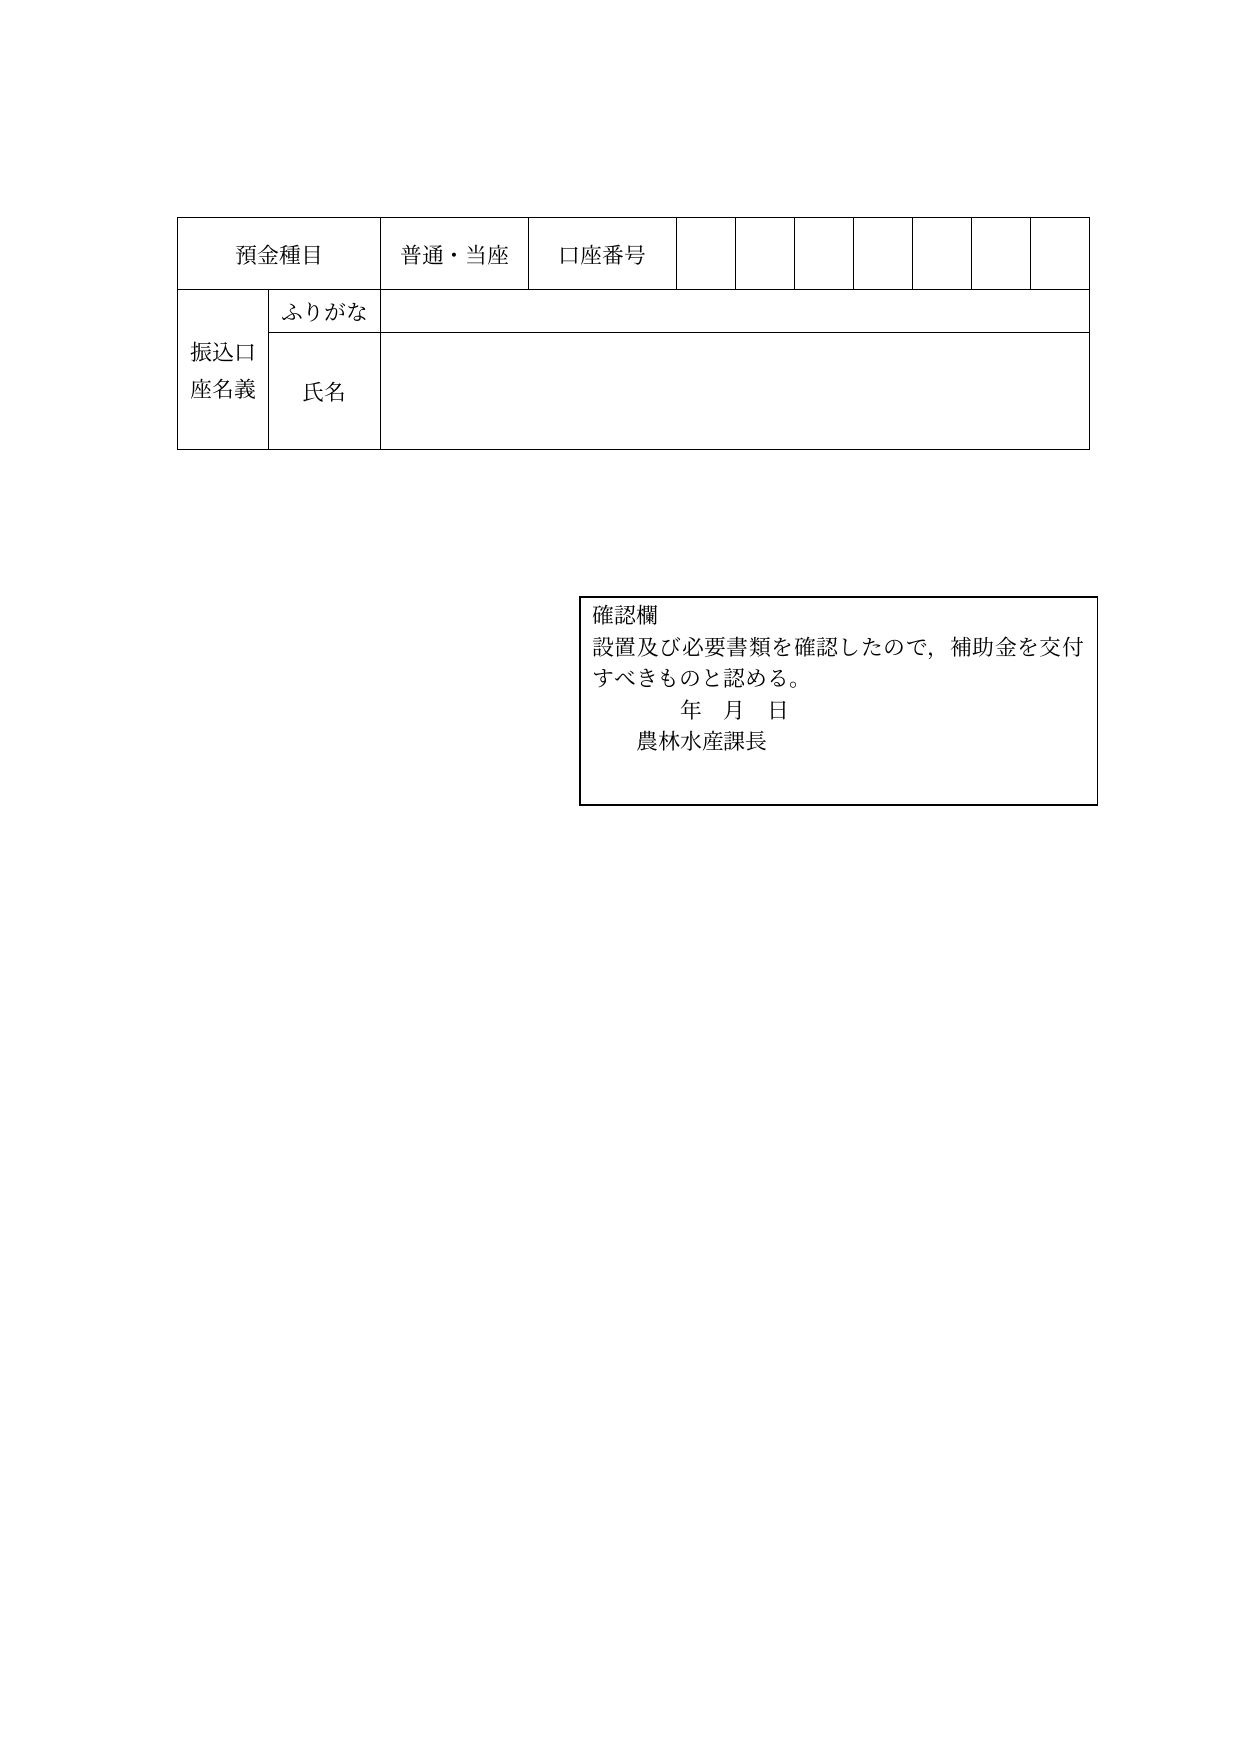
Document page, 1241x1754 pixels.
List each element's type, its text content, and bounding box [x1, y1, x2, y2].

table_cell 普通・当座 [381, 218, 528, 289]
table_cell [381, 290, 1089, 332]
table_cell [913, 218, 971, 289]
table_cell ふりがな [269, 290, 380, 332]
table_cell [972, 218, 1030, 289]
table_cell 氏名 [269, 333, 380, 449]
table_cell 預金種目 [178, 218, 380, 289]
table_cell 口座番号 [529, 218, 676, 289]
table_cell [1031, 218, 1089, 289]
table_cell [854, 218, 912, 289]
table_cell [795, 218, 853, 289]
table_cell [381, 333, 1089, 449]
table_cell 振込口座名義 [178, 290, 268, 449]
table_cell [736, 218, 794, 289]
table_cell [677, 218, 735, 289]
